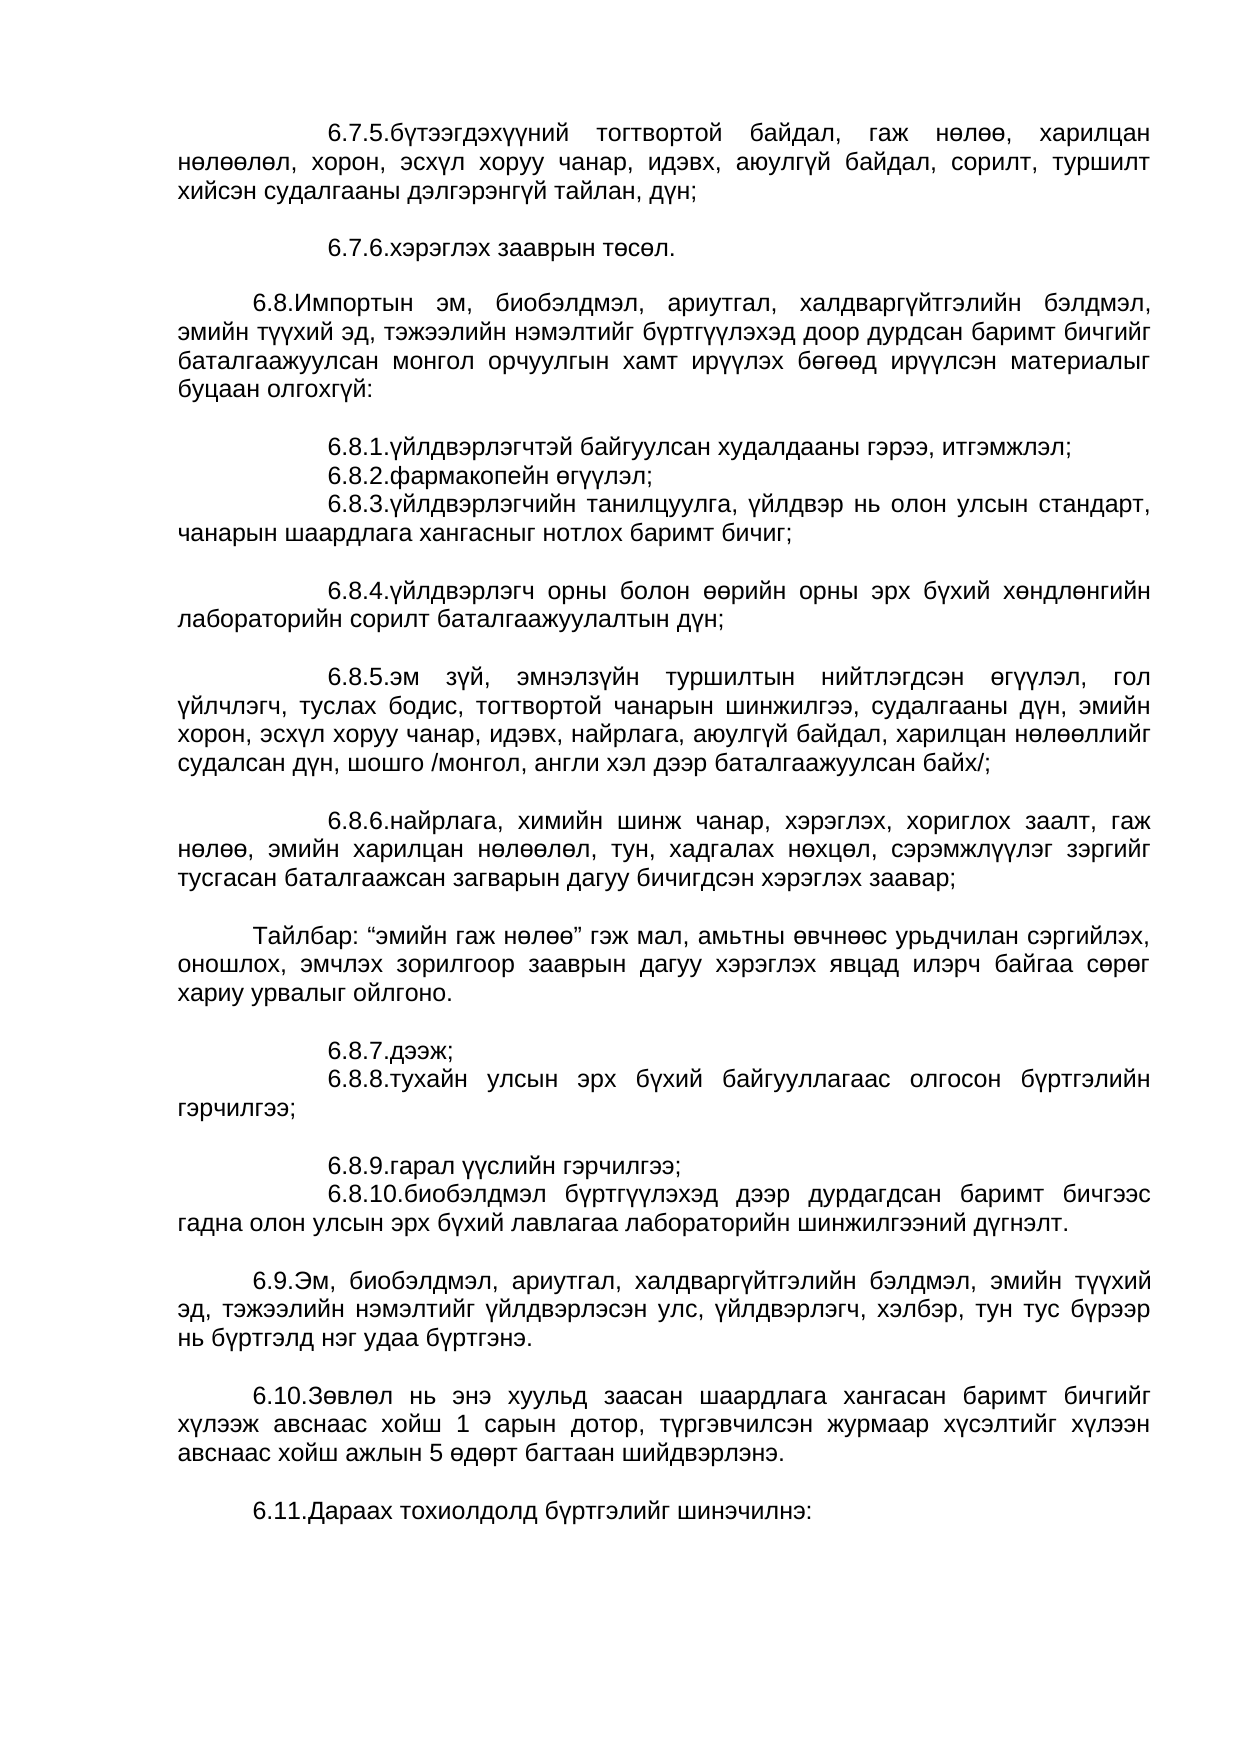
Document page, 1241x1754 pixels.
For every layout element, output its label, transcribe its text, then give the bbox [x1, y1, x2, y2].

text 6.11.Дараах тохиолдолд бүртгэлийг шинэчилнэ: [177, 1496, 1152, 1524]
text 6.10.Зөвлөл нь энэ хуульд заасан шаардлага хангасан баримт бичгийг хүлээж авснаас хойш 1 сарын дотор, түргэвчилсэн журмаар хүсэлтийг хүлээн авснаас хойш ажлын 5 өдөрт багтаан шийдвэрлэнэ. [177, 1381, 1152, 1467]
text 6.8.5.эм зүй, эмнэлзүйн туршилтын нийтлэгдсэн өгүүлэл, гол үйлчлэгч, туслах бодис, тогтвортой чанарын шинжилгээ, судалгааны дүн, эмийн хорон, эсхүл хоруу чанар, идэвх, найрлага, аюулгүй байдал, харилцан нөлөөллийг судалсан дүн, шошго /монгол, англи хэл дээр баталгаажуулсан байх/; [177, 662, 1152, 777]
text 6.8.10.биобэлдмэл бүртгүүлэхэд дээр дурдагдсан баримт бичгээс гадна олон улсын эрх бүхий лавлагаа лабораторийн шинжилгээний дүгнэлт. [177, 1179, 1152, 1237]
text 6.8.2.фармакопейн өгүүлэл; [177, 461, 1152, 489]
text 6.7.6.хэрэглэх зааврын төсөл. [177, 233, 1152, 262]
text 6.8.8.тухайн улсын эрх бүхий байгууллагаас олгосон бүртгэлийн гэрчилгээ; [177, 1064, 1152, 1122]
text 6.9.Эм, биобэлдмэл, ариутгал, халдваргүйтгэлийн бэлдмэл, эмийн түүхий эд, тэжээлийн нэмэлтийг үйлдвэрлэсэн улс, үйлдвэрлэгч, хэлбэр, тун тус бүрээр нь бүртгэлд нэг удаа бүртгэнэ. [177, 1266, 1152, 1352]
text 6.8.4.үйлдвэрлэгч орны болон өөрийн орны эрх бүхий хөндлөнгийн лабораторийн сорилт баталгаажуулалтын дүн; [177, 576, 1152, 633]
text 6.8.1.үйлдвэрлэгчтэй байгуулсан худалдааны гэрээ, итгэмжлэл; [177, 432, 1152, 461]
text 6.8.9.гарал үүслийн гэрчилгээ; [209, 1151, 1152, 1179]
text 6.7.5.бүтээгдэхүүний тогтвортой байдал, гаж нөлөө, харилцан нөлөөлөл, хорон, эсхүл хоруу чанар, идэвх, аюулгүй байдал, сорилт, туршилт хийсэн судалгааны дэлгэрэнгүй тайлан, дүн; [177, 118, 1152, 204]
text 6.8.3.үйлдвэрлэгчийн танилцуулга, үйлдвэр нь олон улсын стандарт, чанарын шаардлага хангасныг нотлох баримт бичиг; [177, 489, 1152, 547]
text Тайлбар: “эмийн гаж нөлөө” гэж мал, амьтны өвчнөөс урьдчилан сэргийлэх, оношлох, эмчлэх зорилгоор зааврын дагуу хэрэглэх явцад илэрч байгаа сөрөг хариу урвалыг ойлгоно. [177, 921, 1152, 1007]
text 6.8.Импортын эм, биобэлдмэл, ариутгал, халдваргүйтгэлийн бэлдмэл, эмийн түүхий эд, тэжээлийн нэмэлтийг бүртгүүлэхэд доор дурдсан баримт бичгийг баталгаажуулсан монгол орчуулгын хамт ирүүлэх бөгөөд ирүүлсэн материалыг буцаан олгохгүй: [177, 288, 1152, 403]
text 6.8.7.дээж; [177, 1036, 1152, 1064]
text 6.8.6.найрлага, химийн шинж чанар, хэрэглэх, хориглох заалт, гаж нөлөө, эмийн харилцан нөлөөлөл, тун, хадгалах нөхцөл, сэрэмжлүүлэг зэргийг тусгасан баталгаажсан загварын дагуу бичигдсэн хэрэглэх заавар; [177, 806, 1152, 892]
